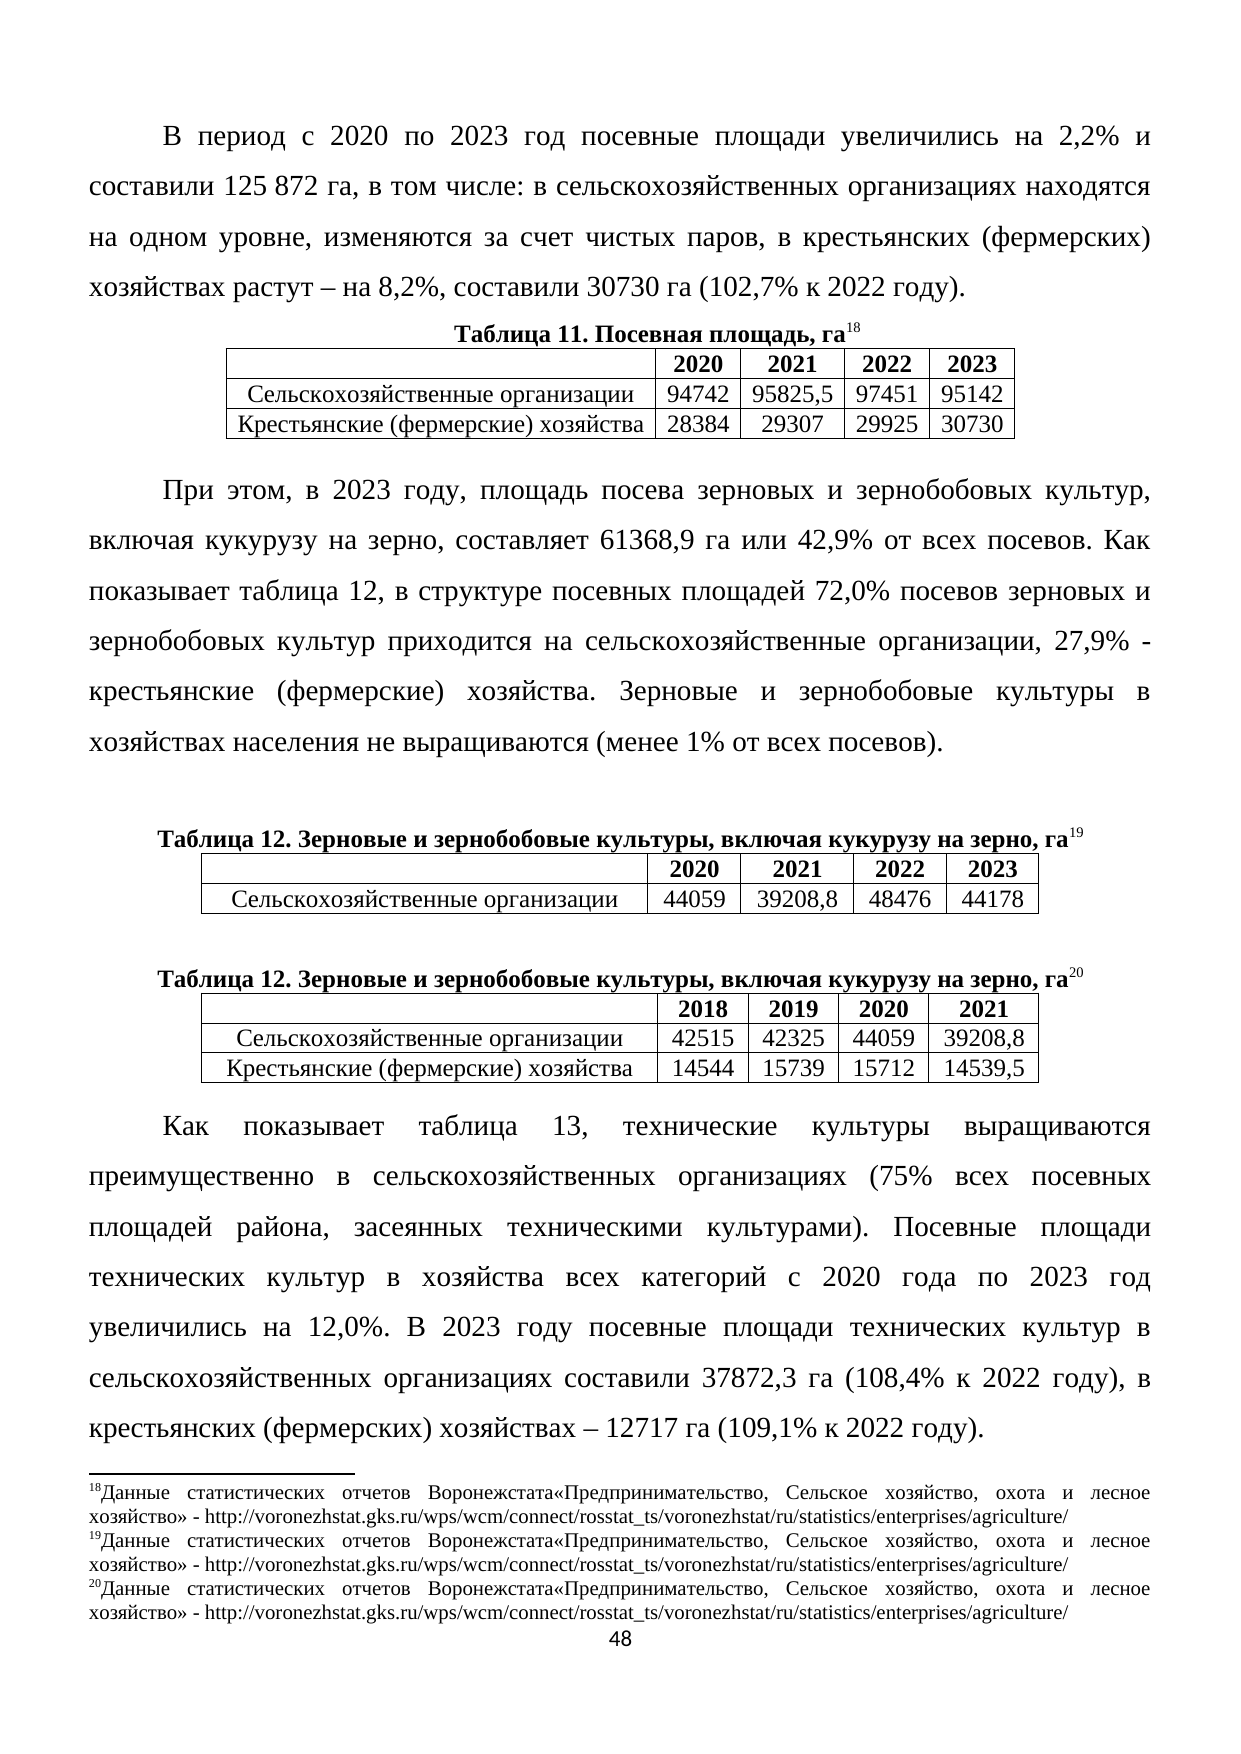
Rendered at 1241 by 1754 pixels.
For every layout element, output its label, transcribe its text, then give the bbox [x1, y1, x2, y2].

table_header 2022 [845, 349, 929, 378]
text Таблица 11. Посевная площадь, га [89, 319, 1152, 348]
table_cell 39208,8 [929, 1024, 1038, 1052]
table_cell Сельскохозяйственные организации [202, 884, 647, 913]
table_header 2020 [656, 349, 740, 378]
table_header 2020 [648, 854, 740, 883]
table_cell 28384 [656, 409, 740, 437]
table_cell 14539,5 [929, 1053, 1038, 1082]
table_cell 95825,5 [741, 379, 844, 408]
text При этом, в 2023 году, площадь посева зерновых и зернобобовых культур, включая кукурузу на зерно, составляет 61368,9 га или 42,9% от всех посевов. Как показывает таблица 12, в структуре посевных площадей 72,0% посевов зерновых и зернобобовых культур приходится на сельскохозяйственные организации, 27,9% - крестьянские (фермерские) хозяйства. Зерновые и зернобобовые культуры в хозяйствах населения не выращиваются (менее 1% от всех посевов). [89, 472, 1152, 757]
text Таблица 12. Зерновые и зернобобовые культуры, включая кукурузу на зерно, га [89, 824, 1152, 853]
table_cell 14544 [658, 1053, 748, 1082]
table_cell 44178 [947, 884, 1038, 913]
table_cell 48476 [854, 884, 946, 913]
text Таблица 12. Зерновые и зернобобовые культуры, включая кукурузу на зерно, га [89, 964, 1152, 993]
text Как показывает таблица 13, технические культуры выращиваются преимущественно в сельскохозяйственных организациях (75% всех посевных площадей района, засеянных техническими культурами). Посевные площади технических культур в хозяйства всех категорий с 2020 года по 2023 год увеличились на 12,0%. В 2023 году посевные площади технических культур в сельскохозяйственных организациях составили 37872,3 га (108,4% к 2022 году), в крестьянских (фермерских) хозяйствах – 12717 га (109,1% к 2022 году). [89, 1108, 1152, 1443]
table_cell 30730 [930, 409, 1014, 437]
table_cell 29925 [845, 409, 929, 437]
table_cell 15739 [749, 1053, 838, 1082]
table_cell 44059 [648, 884, 740, 913]
table_header [202, 994, 657, 1022]
table_header 2018 [658, 994, 748, 1022]
table_header 2022 [854, 854, 946, 883]
table_header [202, 854, 647, 883]
table_header 2021 [741, 349, 844, 378]
table_header 2023 [930, 349, 1014, 378]
table_cell 95142 [930, 379, 1014, 408]
table_header 2021 [929, 994, 1038, 1022]
table_cell Сельскохозяйственные организации [227, 379, 655, 408]
table_cell 15712 [839, 1053, 928, 1082]
table_header 2020 [839, 994, 928, 1022]
table_header 2023 [947, 854, 1038, 883]
table_cell 94742 [656, 379, 740, 408]
table_cell Сельскохозяйственные организации [202, 1024, 657, 1052]
table_cell Крестьянские (фермерские) хозяйства [202, 1053, 657, 1082]
table_header 2021 [741, 854, 853, 883]
table_header [227, 349, 655, 378]
table_cell 42515 [658, 1024, 748, 1052]
text В период с 2020 по 2023 год посевные площади увеличились на 2,2% и составили 125 872 га, в том числе: в сельскохозяйственных организациях находятся на одном уровне, изменяются за счет чистых паров, в крестьянских (фермерских) хозяйствах растут – на 8,2%, составили 30730 га (102,7% к 2022 году). [89, 118, 1152, 303]
table_cell 97451 [845, 379, 929, 408]
table_cell 29307 [741, 409, 844, 437]
table_header 2019 [749, 994, 838, 1022]
table_cell 42325 [749, 1024, 838, 1052]
table_cell Крестьянские (фермерские) хозяйства [227, 409, 655, 437]
table_cell 39208,8 [741, 884, 853, 913]
table_cell 44059 [839, 1024, 928, 1052]
